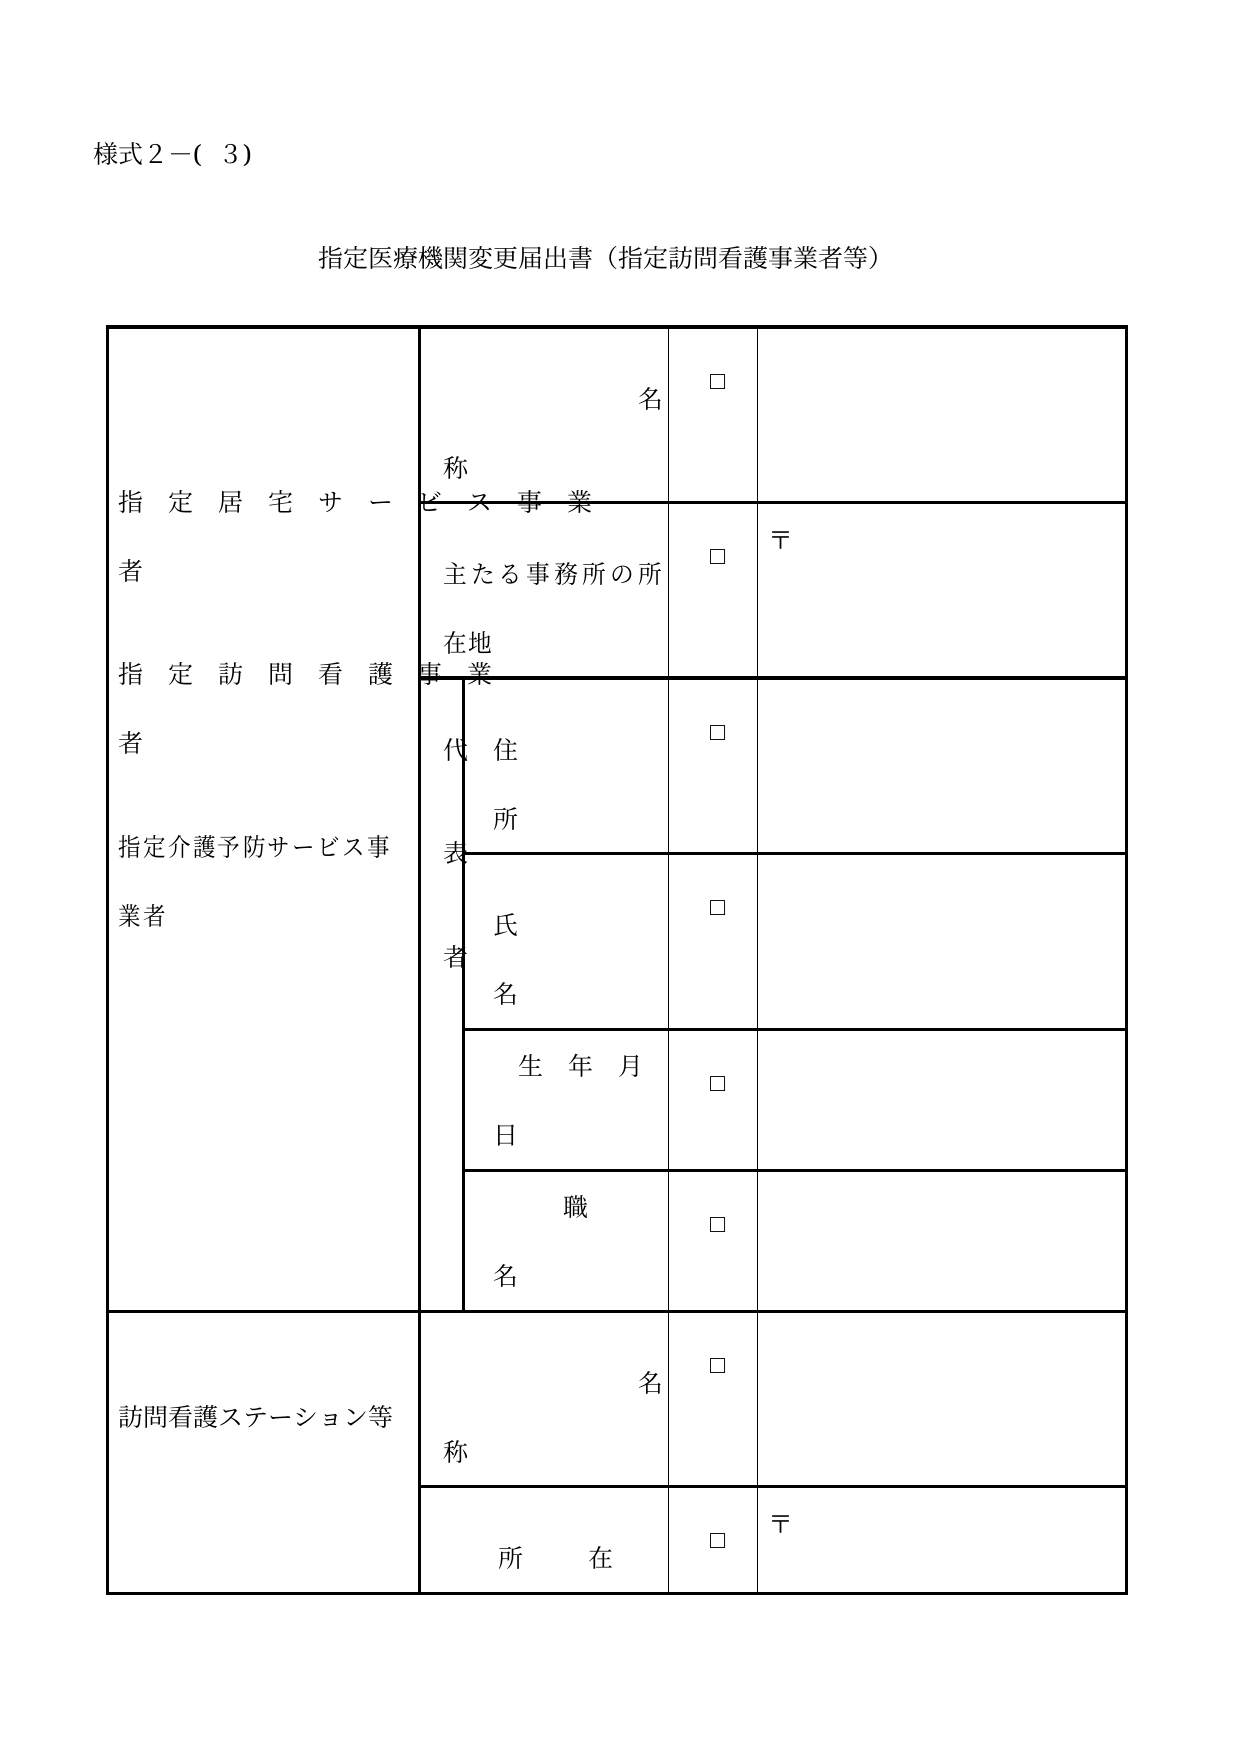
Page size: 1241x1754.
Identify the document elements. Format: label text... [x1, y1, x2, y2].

table_cell [758, 1172, 1125, 1309]
table_header □ [669, 329, 757, 501]
table_cell 訪問看護ステーション等 [109, 1313, 418, 1592]
table_header 名 称 [421, 329, 668, 501]
table_header [758, 329, 1125, 501]
table_cell □ [669, 504, 757, 676]
table_cell □ [669, 855, 757, 1027]
table_cell □ [669, 1488, 757, 1592]
table_cell □ [669, 680, 757, 852]
table_cell 生年月日 [465, 1031, 668, 1168]
table_cell [758, 855, 1125, 1027]
text 指定医療機関変更届出書（指定訪問看護事業者等） [93, 222, 1118, 291]
table_cell [758, 1031, 1125, 1168]
table_cell 〒 [758, 1488, 1125, 1592]
table_header 指定居宅サービス事業者 指定訪問看護事業者 指定介護予防サービス事業者 [109, 329, 418, 1309]
table_cell □ [669, 1313, 757, 1485]
table_cell □ [669, 1172, 757, 1309]
table_cell 所在地 [421, 1488, 668, 1592]
table_cell 住所 [465, 680, 668, 852]
table_cell 代 表 者 [421, 680, 462, 1309]
table_cell □ [669, 1031, 757, 1168]
table_cell [758, 680, 1125, 852]
table_cell 氏名 [465, 855, 668, 1027]
text 様式２－(３) [93, 118, 1118, 187]
table_cell 職名 [465, 1172, 668, 1309]
table_cell [758, 1313, 1125, 1485]
table_cell 名 称 [421, 1313, 668, 1485]
table_cell 主たる事務所の所在地 [421, 504, 668, 676]
table_cell 〒 [758, 504, 1125, 676]
